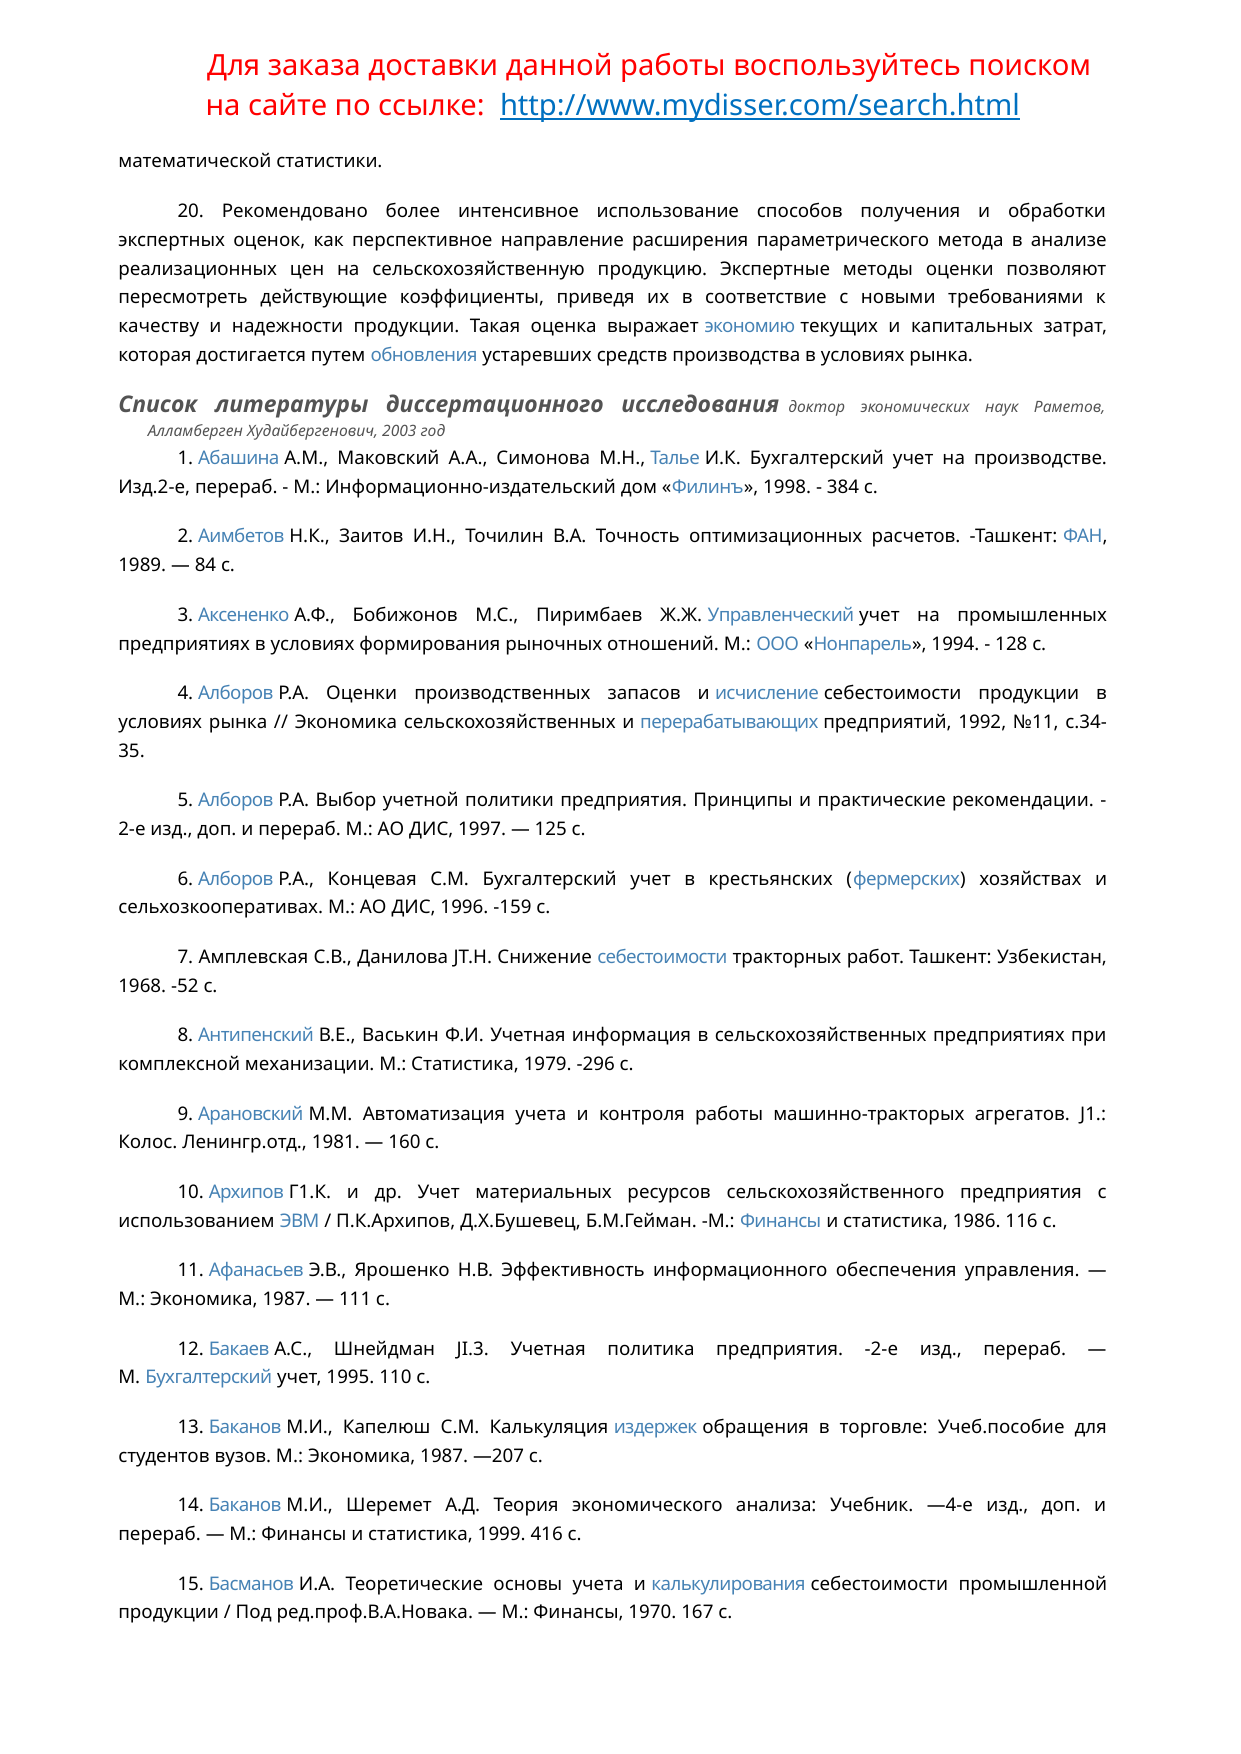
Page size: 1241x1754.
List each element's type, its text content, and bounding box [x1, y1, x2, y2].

subtitle Список литературы диссертационного исследования доктор экономических наук Раметов, Алламберген Худайбергенович, 2003 год [118, 387, 1107, 441]
